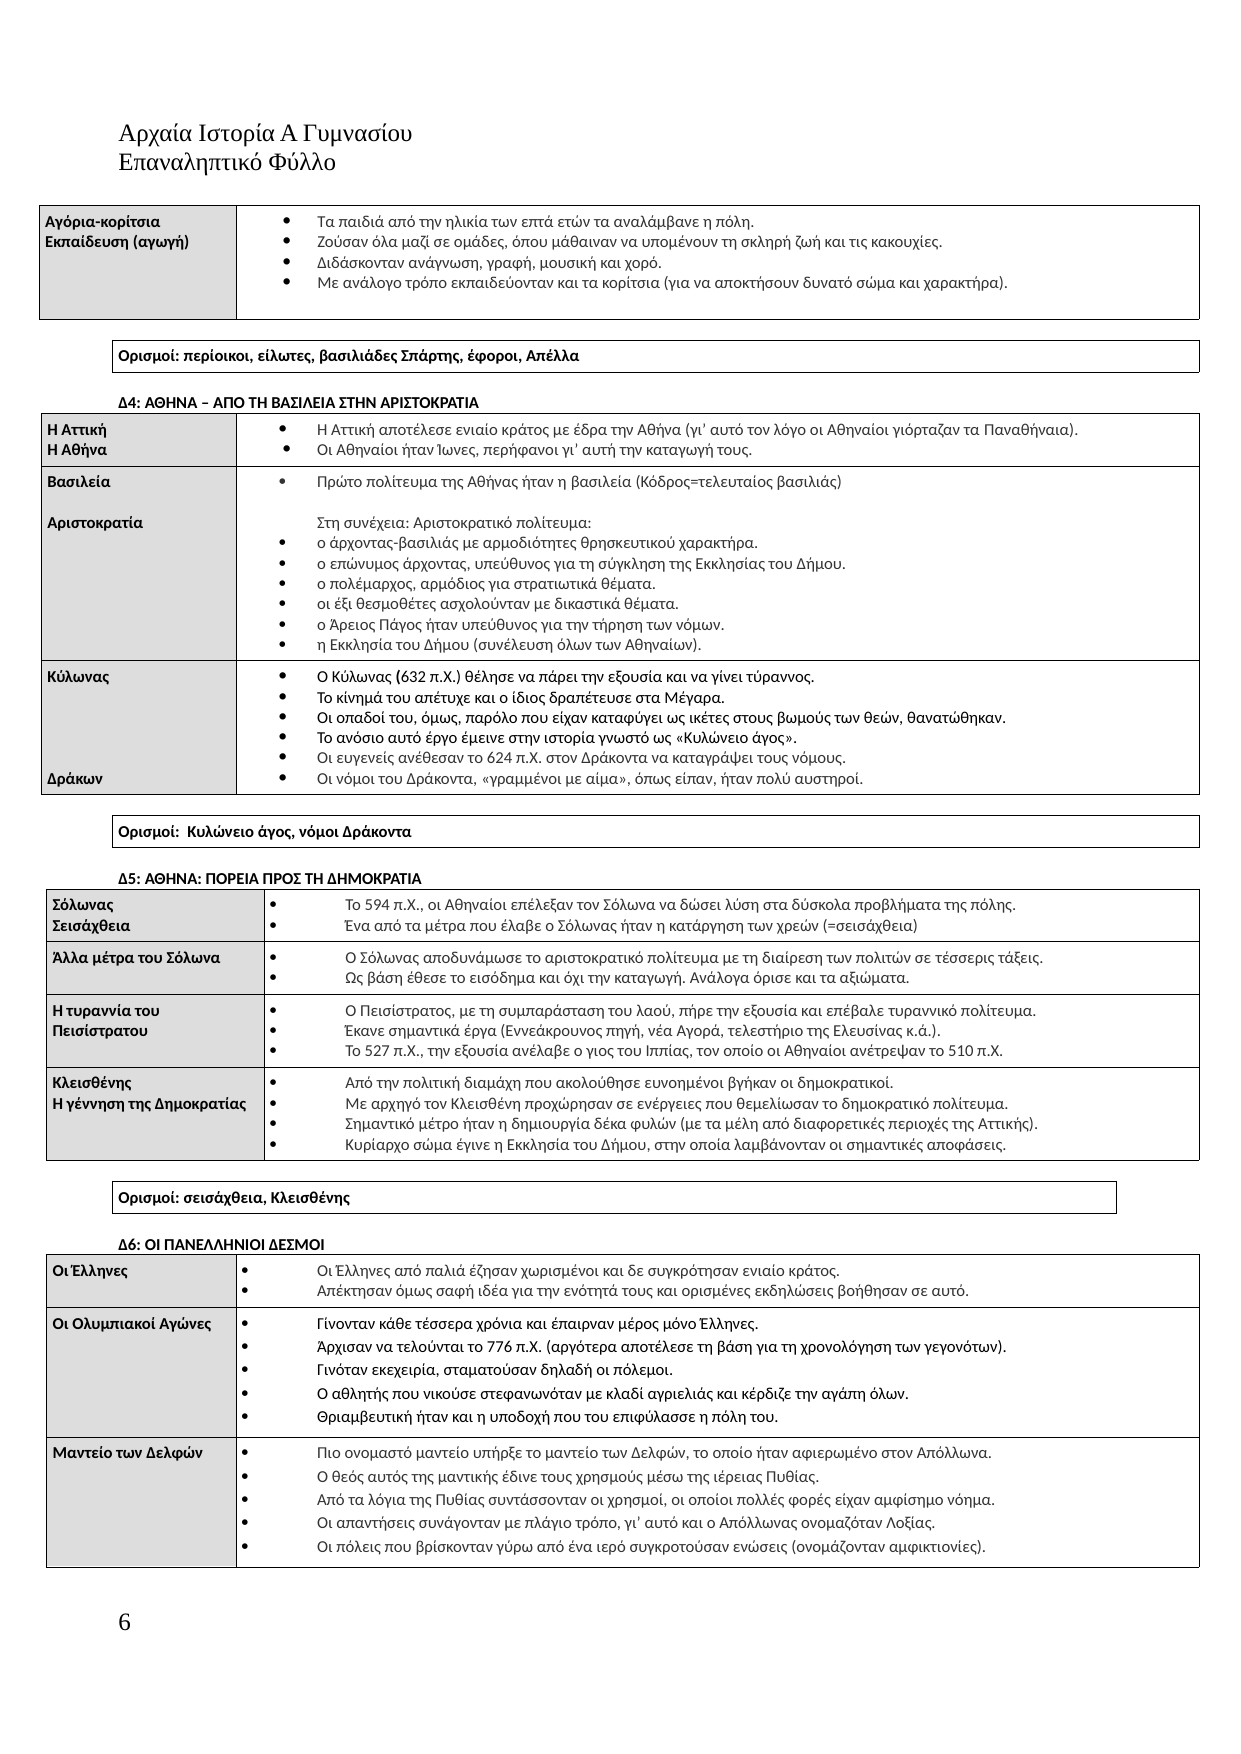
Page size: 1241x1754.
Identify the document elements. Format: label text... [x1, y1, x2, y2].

text Δ6: ΟΙ ΠΑΝΕΛΛΗΝΙΟΙ ΔΕΣΜΟΙ [118, 1234, 1122, 1254]
table_cell Ο Κύλωνας (632 π.Χ.) θέλησε να πάρει την εξουσία και να γίνει τύραννος. Το κίνημά του απέτυχε και ο ίδιος δραπέτευσε στα Μέγαρα. Οι οπαδοί του, όμως, παρόλο που είχαν καταφύγει ως ικέτες στους βωμούς των θεών, θανατώθηκαν. Το ανόσιο αυτό έργο έμεινε στην ιστορία γνωστό ως «Κυλώνειο άγος». Οι ευγενείς ανέθεσαν το 624 π.Χ. στον Δράκοντα να καταγράψει τους νόμους. Οι νόμοι του Δράκοντα, «γραμμένοι με αίμα», όπως είπαν, ήταν πολύ αυστηροί. [237, 661, 1199, 794]
table_cell Γίνονταν κάθε τέσσερα χρόνια και έπαιρναν μέρος μόνο Έλληνες. Άρχισαν να τελούνται το 776 π.Χ. (αργότερα αποτέλεσε τη βάση για τη χρονολόγηση των γεγονότων). Γινόταν εκεχειρία, σταματούσαν δηλαδή οι πόλεμοι. Ο αθλητής που νικούσε στεφανωνόταν με κλαδί αγριελιάς και κέρδιζε την αγάπη όλων. Θριαμβευτική ήταν και η υποδοχή που του επιφύλασσε η πόλη του. [237, 1308, 1199, 1437]
table_cell Η τυραννία του Πεισίστρατου [47, 995, 264, 1067]
table_cell Οι Ολυμπιακοί Αγώνες [47, 1308, 236, 1437]
text Δ5: ΑΘΗΝΑ: ΠΟΡΕΙΑ ΠΡΟΣ ΤΗ ΔΗΜΟΚΡΑΤΙΑ [118, 868, 1122, 888]
table_cell Τα παιδιά από την ηλικία των επτά ετών τα αναλάμβανε η πόλη. Ζούσαν όλα μαζί σε ομάδες, όπου μάθαιναν να υπομένουν τη σκληρή ζωή και τις κακουχίες. Διδάσκονταν ανάγνωση, γραφή, μουσική και χορό. Με ανάλογο τρόπο εκπαιδεύονταν και τα κορίτσια (για να αποκτήσουν δυνατό σώμα και χαρακτήρα). [237, 206, 1199, 319]
table_header Το 594 π.Χ., οι Αθηναίοι επέλεξαν τον Σόλωνα να δώσει λύση στα δύσκολα προβλήματα της πόλης. Ένα από τα μέτρα που έλαβε ο Σόλωνας ήταν η κατάργηση των χρεών (=σεισάχθεια) [265, 890, 1199, 941]
table_header Ορισμοί: Κυλώνειο άγος, νόμοι Δράκοντα [113, 816, 1199, 847]
table_cell Πιο ονομαστό μαντείο υπήρξε το μαντείο των Δελφών, το οποίο ήταν αφιερωμένο στον Απόλλωνα. Ο θεός αυτός της μαντικής έδινε τους χρησμούς μέσω της ιέρειας Πυθίας. Από τα λόγια της Πυθίας συντάσσονταν οι χρησμοί, οι οποίοι πολλές φορές είχαν αμφίσημο νόημα. Οι απαντήσεις συνάγονταν με πλάγιο τρόπο, γι’ αυτό και ο Απόλλωνας ονομαζόταν Λοξίας. Οι πόλεις που βρίσκονταν γύρω από ένα ιερό συγκροτούσαν ενώσεις (ονομάζονταν αμφικτιονίες). [237, 1438, 1199, 1566]
table_header Σόλωνας Σεισάχθεια [47, 890, 264, 941]
table_cell Από την πολιτική διαμάχη που ακολούθησε ευνοημένοι βγήκαν οι δημοκρατικοί. Με αρχηγό τον Κλεισθένη προχώρησαν σε ενέργειες που θεμελίωσαν το δημοκρατικό πολίτευμα. Σημαντικό μέτρο ήταν η δημιουργία δέκα φυλών (με τα μέλη από διαφορετικές περιοχές της Αττικής). Κυρίαρχο σώμα έγινε η Εκκλησία του Δήμου, στην οποία λαμβάνονταν οι σημαντικές αποφάσεις. [265, 1068, 1199, 1160]
table_header Η Αττική αποτέλεσε ενιαίο κράτος με έδρα την Αθήνα (γι’ αυτό τον λόγο οι Αθηναίοι γιόρταζαν τα Παναθήναια). Οι Αθηναίοι ήταν Ίωνες, περήφανοι γι’ αυτή την καταγωγή τους. [237, 414, 1199, 466]
table_cell Βασιλεία Αριστοκρατία [42, 467, 236, 660]
table_cell Άλλα μέτρα του Σόλωνα [47, 942, 264, 994]
table_cell Κύλωνας Δράκων [42, 661, 236, 794]
table_header Ορισμοί: σεισάχθεια, Κλεισθένης [113, 1182, 1116, 1213]
table_header Η Αττική Η Αθήνα [42, 414, 236, 466]
table_cell Αγόρια-κορίτσια Εκπαίδευση (αγωγή) [40, 206, 236, 319]
table_cell Ο Σόλωνας αποδυνάμωσε το αριστοκρατικό πολίτευμα με τη διαίρεση των πολιτών σε τέσσερις τάξεις. Ως βάση έθεσε το εισόδημα και όχι την καταγωγή. Ανάλογα όρισε και τα αξιώματα. [265, 942, 1199, 994]
text Δ4: ΑΘΗΝΑ – ΑΠΟ ΤΗ ΒΑΣΙΛΕΙΑ ΣΤΗΝ ΑΡΙΣΤΟΚΡΑΤΙΑ [118, 393, 1122, 413]
table_header Οι Έλληνες [47, 1255, 236, 1307]
table_cell Μαντείο των Δελφών [47, 1438, 236, 1566]
table_cell Ο Πεισίστρατος, με τη συμπαράσταση του λαού, πήρε την εξουσία και επέβαλε τυραννικό πολίτευμα. Έκανε σημαντικά έργα (Εννεάκρουνος πηγή, νέα Αγορά, τελεστήριο της Ελευσίνας κ.ά.). Το 527 π.Χ., την εξουσία ανέλαβε ο γιος του Ιππίας, τον οποίο οι Αθηναίοι ανέτρεψαν το 510 π.Χ. [265, 995, 1199, 1067]
table_header Οι Έλληνες από παλιά έζησαν χωρισμένοι και δε συγκρότησαν ενιαίο κράτος. Απέκτησαν όμως σαφή ιδέα για την ενότητά τους και ορισμένες εκδηλώσεις βοήθησαν σε αυτό. [237, 1255, 1199, 1307]
table_header Ορισμοί: περίοικοι, είλωτες, βασιλιάδες Σπάρτης, έφοροι, Απέλλα [113, 341, 1199, 372]
table_cell Κλεισθένης Η γέννηση της Δημοκρατίας [47, 1068, 264, 1160]
table_cell Πρώτο πολίτευμα της Αθήνας ήταν η βασιλεία (Κόδρος=τελευταίος βασιλιάς) Στη συνέχεια: Αριστοκρατικό πολίτευμα: ο άρχοντας-βασιλιάς με αρμοδιότητες θρησκευτικού χαρακτήρα. ο επώνυμος άρχοντας, υπεύθυνος για τη σύγκληση της Εκκλησίας του Δήμου. ο πολέμαρχος, αρμόδιος για στρατιωτικά θέματα. οι έξι θεσμοθέτες ασχολούνταν με δικαστικά θέματα. ο Άρειος Πάγος ήταν υπεύθυνος για την τήρηση των νόμων. η Εκκλησία του Δήμου (συνέλευση όλων των Αθηναίων). [237, 467, 1199, 660]
